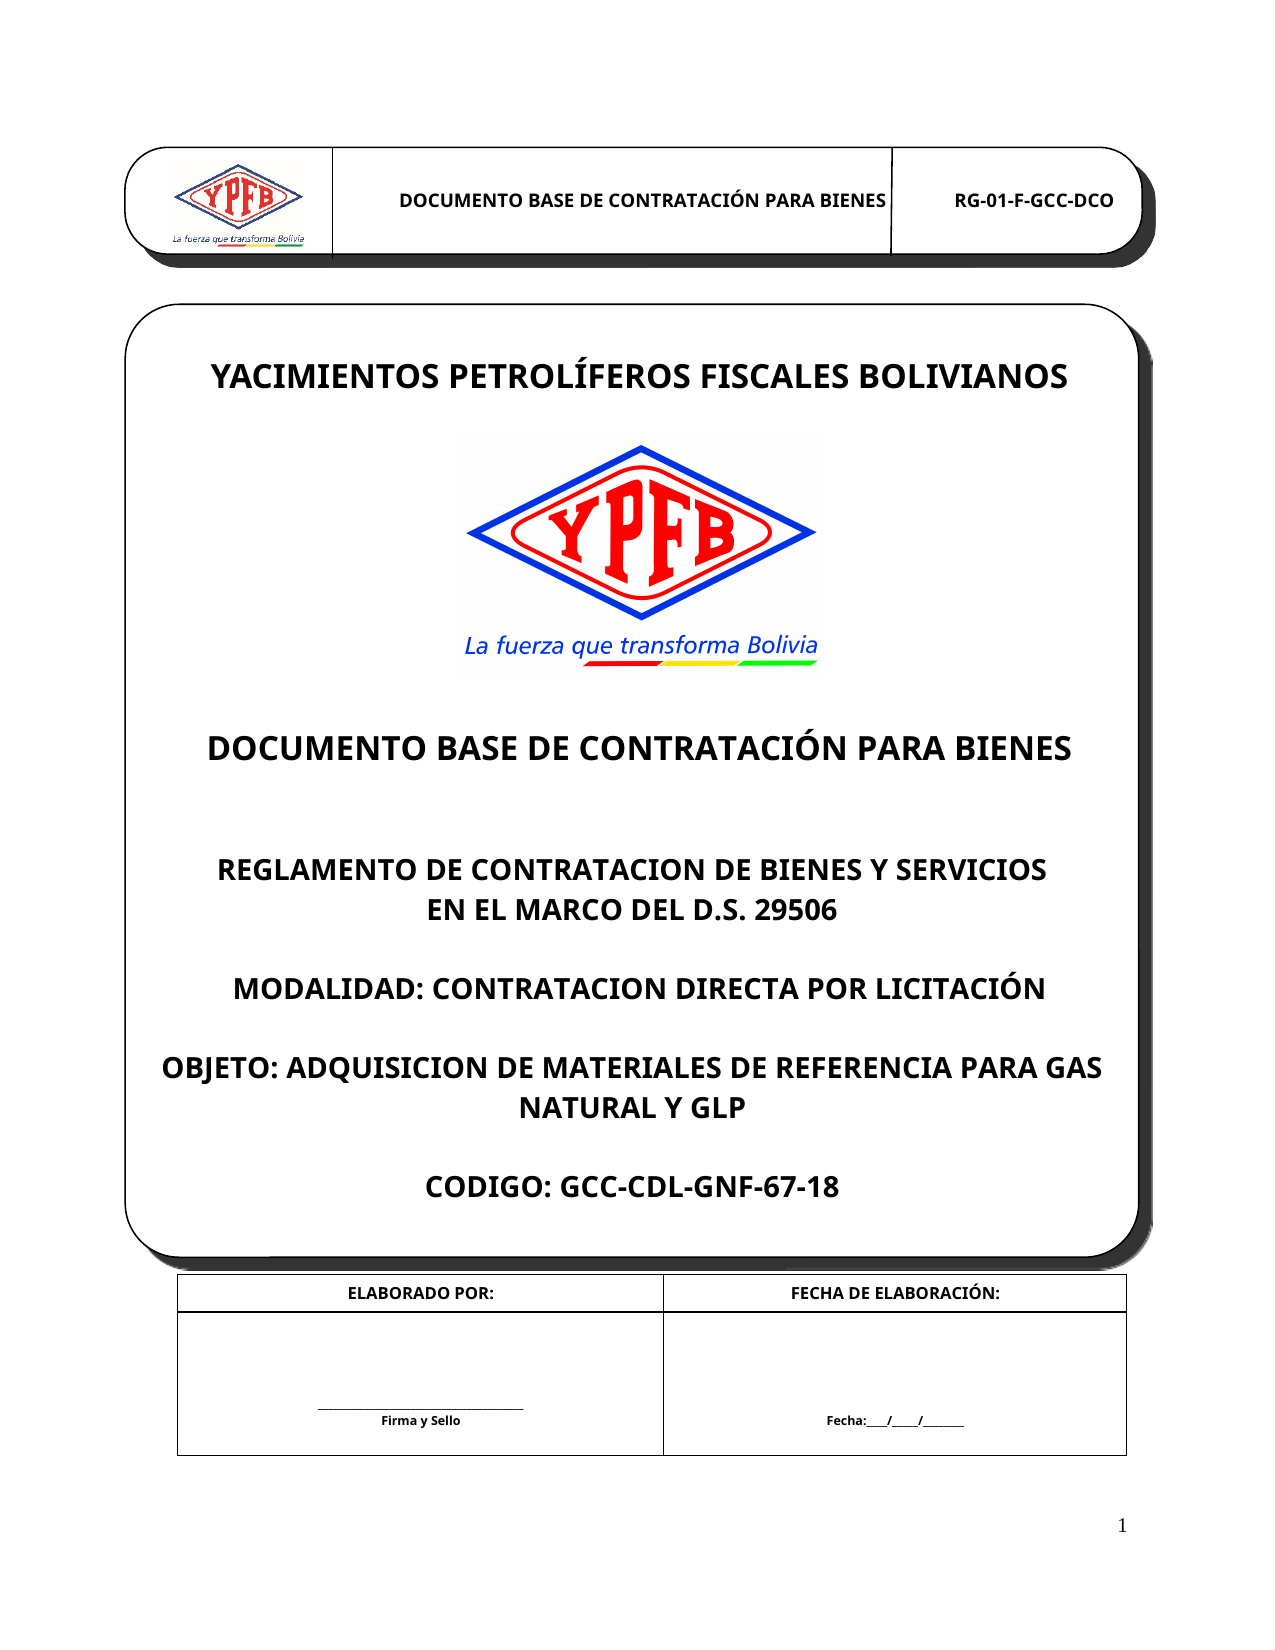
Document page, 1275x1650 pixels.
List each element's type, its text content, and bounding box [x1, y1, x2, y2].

table_header ELABORADO POR: [178, 1275, 663, 1311]
picture [170, 159, 305, 251]
picture [458, 432, 821, 679]
table_cell Fecha:____/_____/________ [664, 1313, 1126, 1454]
table_cell ________________________________________ Firma y Sello [178, 1313, 663, 1454]
table_header FECHA DE ELABORACIÓN: [664, 1275, 1126, 1311]
